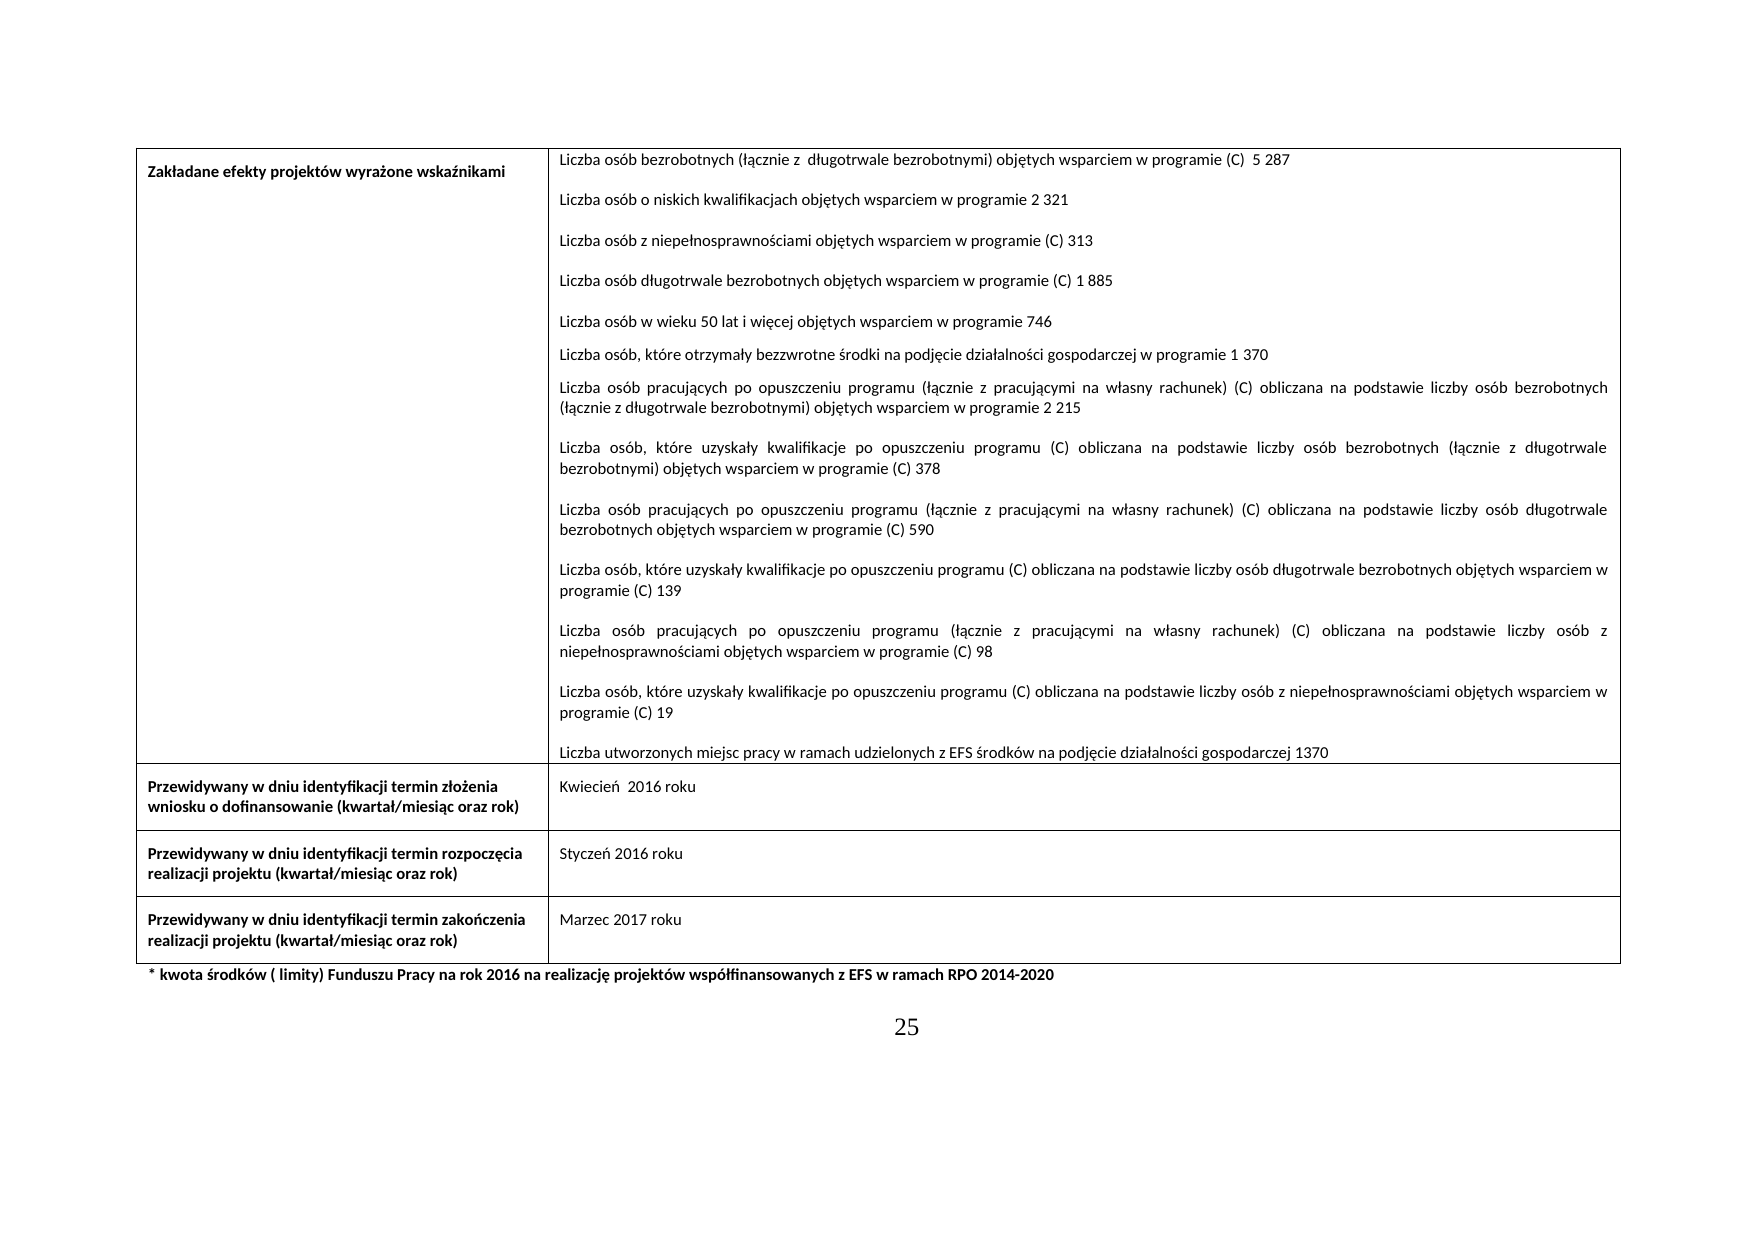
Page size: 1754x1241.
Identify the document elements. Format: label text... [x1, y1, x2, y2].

table_cell Marzec 2017 roku [549, 897, 1620, 963]
table_cell Przewidywany w dniu identyfikacji termin złożenia wniosku o dofinansowanie (kwartał/miesiąc oraz rok) [137, 764, 548, 829]
table_cell Przewidywany w dniu identyfikacji termin zakończenia realizacji projektu (kwartał/miesiąc oraz rok) [137, 897, 548, 963]
table_cell Przewidywany w dniu identyfikacji termin rozpoczęcia realizacji projektu (kwartał/miesiąc oraz rok) [137, 831, 548, 896]
table_cell Styczeń 2016 roku [549, 831, 1620, 896]
text * kwota środków ( limity) Funduszu Pracy na rok 2016 na realizację projektów współfinansowanych z EFS w ramach RPO 2014-2020 [148, 964, 1665, 984]
table_cell Kwiecień 2016 roku [549, 764, 1620, 829]
table_cell Liczba osób bezrobotnych (łącznie z długotrwale bezrobotnymi) objętych wsparciem w programie (C) 5 287 Liczba osób o niskich kwalifikacjach objętych wsparciem w programie 2 321 Liczba osób z niepełnosprawnościami objętych wsparciem w programie (C) 313 Liczba osób długotrwale bezrobotnych objętych wsparciem w programie (C) 1 885 Liczba osób w wieku 50 lat i więcej objętych wsparciem w programie 746 Liczba osób, które otrzymały bezzwrotne środki na podjęcie działalności gospodarczej w programie 1 370 Liczba osób pracujących po opuszczeniu programu (łącznie z pracującymi na własny rachunek) (C) obliczana na podstawie liczby osób bezrobotnych (łącznie z długotrwale bezrobotnymi) objętych wsparciem w programie 2 215 Liczba osób, które uzyskały kwalifikacje po opuszczeniu programu (C) obliczana na podstawie liczby osób bezrobotnych (łącznie z długotrwale bezrobotnymi) objętych wsparciem w programie (C) 378 Liczba osób pracujących po opuszczeniu programu (łącznie z pracującymi na własny rachunek) (C) obliczana na podstawie liczby osób długotrwale bezrobotnych objętych wsparciem w programie (C) 590 Liczba osób, które uzyskały kwalifikacje po opuszczeniu programu (C) obliczana na podstawie liczby osób długotrwale bezrobotnych objętych wsparciem w programie (C) 139 Liczba osób pracujących po opuszczeniu programu (łącznie z pracującymi na własny rachunek) (C) obliczana na podstawie liczby osób z niepełnosprawnościami objętych wsparciem w programie (C) 98 Liczba osób, które uzyskały kwalifikacje po opuszczeniu programu (C) obliczana na podstawie liczby osób z niepełnosprawnościami objętych wsparciem w programie (C) 19 Liczba utworzonych miejsc pracy w ramach udzielonych z EFS środków na podjęcie działalności gospodarczej 1370 [549, 149, 1620, 763]
table_cell Zakładane efekty projektów wyrażone wskaźnikami [137, 149, 548, 763]
